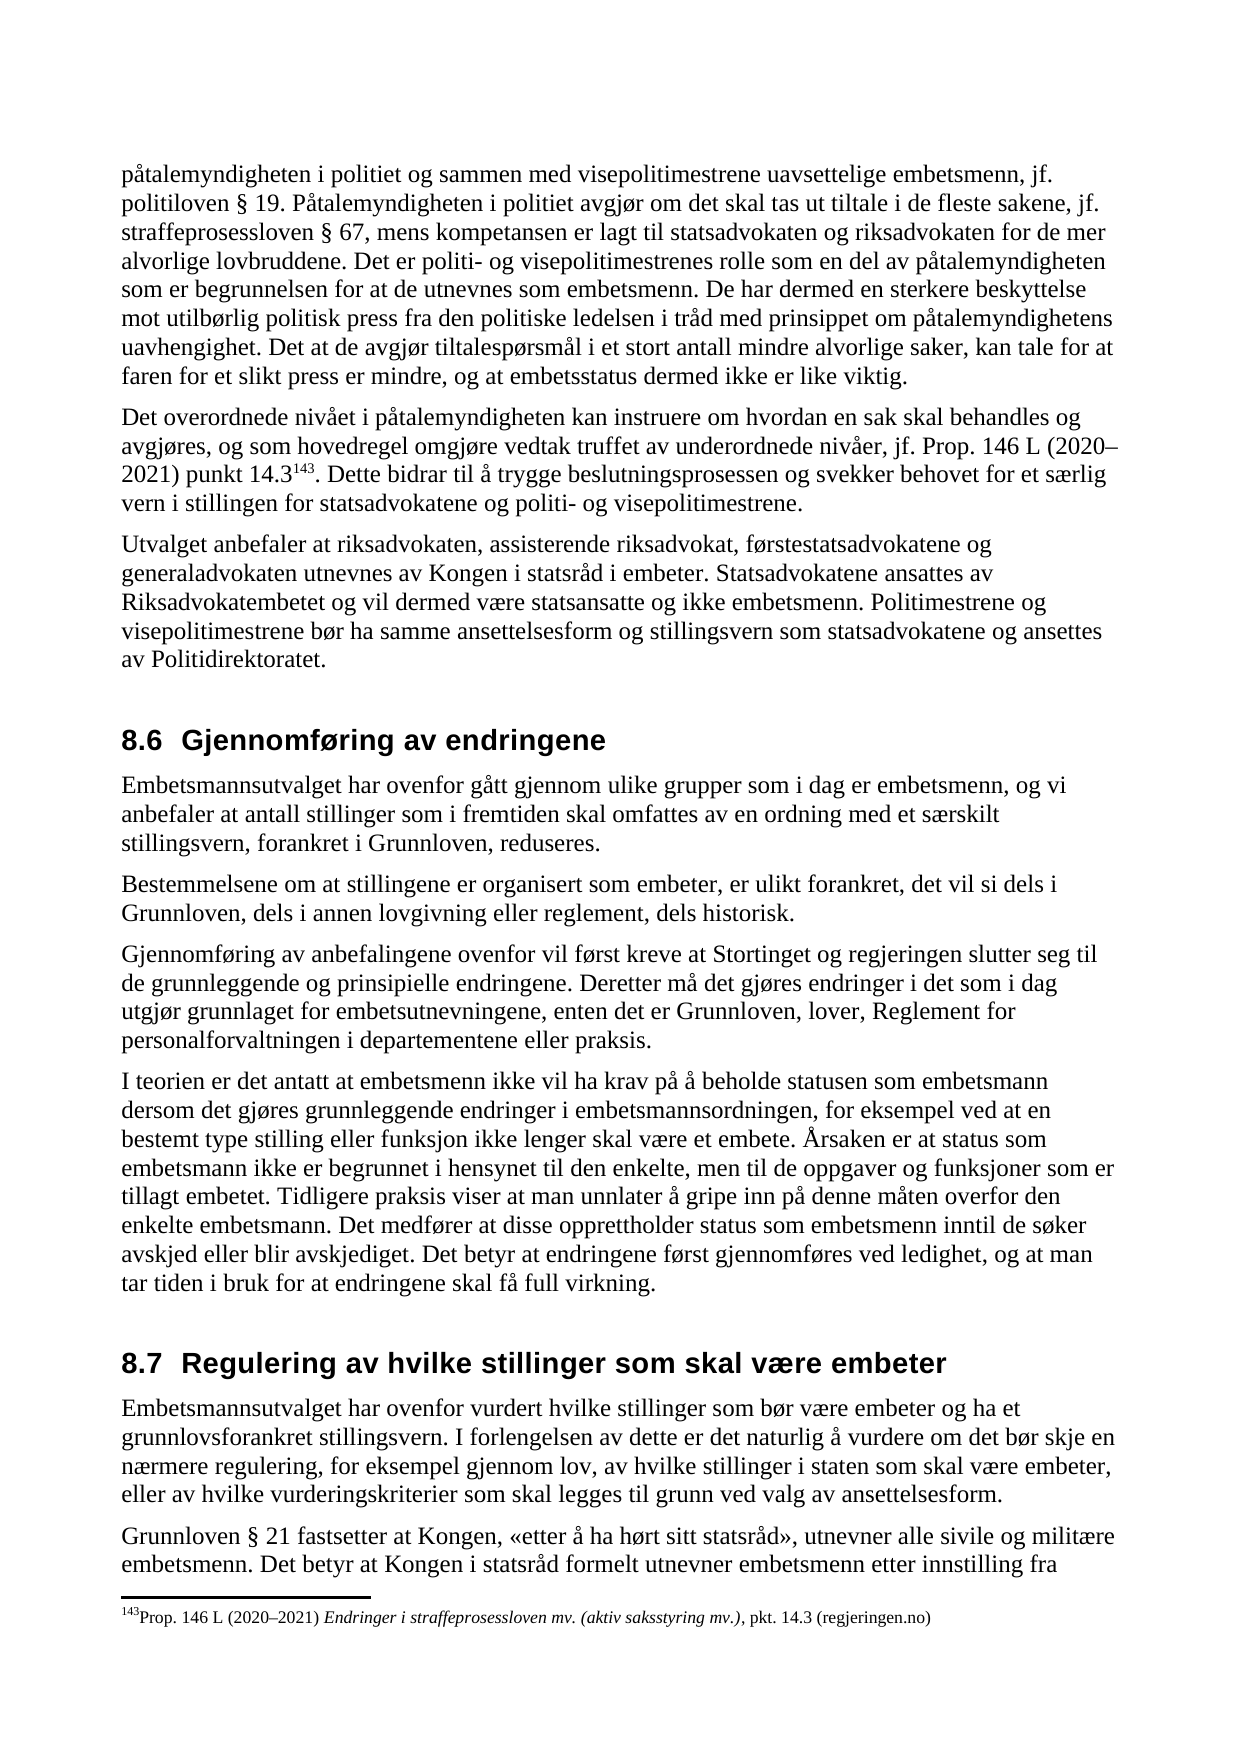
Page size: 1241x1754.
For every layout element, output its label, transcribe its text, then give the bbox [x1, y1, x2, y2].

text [121, 159, 1119, 389]
text Gjennomføring av anbefalingene ovenfor vil først kreve at Stortinget og regjeringen slutter seg til de grunnleggende og prinsipielle endringene. Deretter må det gjøres endringer i det som i dag utgjør grunnlaget for embetsutnevningene, enten det er Grunnloven, lover, Reglement for personalforvaltningen i departementene eller praksis. [121, 939, 1119, 1054]
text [121, 1521, 1119, 1578]
text Utvalget anbefaler at riksadvokaten, assisterende riksadvokat, førstestatsadvokatene og generaladvokaten utnevnes av Kongen i statsråd i embeter. Statsadvokatene ansattes av Riksadvokatembetet og vil dermed være statsansatte og ikke embetsmenn. Politimestrene og visepolitimestrene bør ha samme ansettelsesform og stillingsvern som statsadvokatene og ansettes av Politidirektoratet. [121, 529, 1119, 673]
subtitle Gjennomføring av endringene [121, 723, 1119, 757]
text Embetsmannsutvalget har ovenfor vurdert hvilke stillinger som bør være embeter og ha et grunnlovsforankret stillingsvern. I forlengelsen av dette er det naturlig å vurdere om det bør skje en nærmere regulering, for eksempel gjennom lov, av hvilke stillinger i staten som skal være embeter, eller av hvilke vurderingskriterier som skal legges til grunn ved valg av ansettelsesform. [121, 1393, 1119, 1508]
text Embetsmannsutvalget har ovenfor gått gjennom ulike grupper som i dag er embetsmenn, og vi anbefaler at antall stillinger som i fremtiden skal omfattes av en ordning med et særskilt stillingsvern, forankret i Grunnloven, reduseres. [121, 770, 1119, 856]
subtitle Regulering av hvilke stillinger som skal være embeter [121, 1346, 1119, 1380]
text Det overordnede nivået i påtalemyndigheten kan instruere om hvordan en sak skal behandles og avgjøres, og som hovedregel omgjøre vedtak truffet av underordnede nivåer, jf. Prop. 146 L (2020–2021) punkt 14.3. Dette bidrar til å trygge beslutningsprosessen og svekker behovet for et særlig vern i stillingen for statsadvokatene og politi- og visepolitimestrene. [121, 402, 1119, 517]
text Bestemmelsene om at stillingene er organisert som embeter, er ulikt forankret, det vil si dels i Grunnloven, dels i annen lovgivning eller reglement, dels historisk. [121, 869, 1119, 926]
text I teorien er det antatt at embetsmenn ikke vil ha krav på å beholde statusen som embetsmann dersom det gjøres grunnleggende endringer i embetsmannsordningen, for eksempel ved at en bestemt type stilling eller funksjon ikke lenger skal være et embete. Årsaken er at status som embetsmann ikke er begrunnet i hensynet til den enkelte, men til de oppgaver og funksjoner som er tillagt embetet. Tidligere praksis viser at man unnlater å gripe inn på denne måten overfor den enkelte embetsmann. Det medfører at disse opprettholder status som embetsmenn inntil de søker avskjed eller blir avskjediget. Det betyr at endringene først gjennomføres ved ledighet, og at man tar tiden i bruk for at endringene skal få full virkning. [121, 1066, 1119, 1296]
